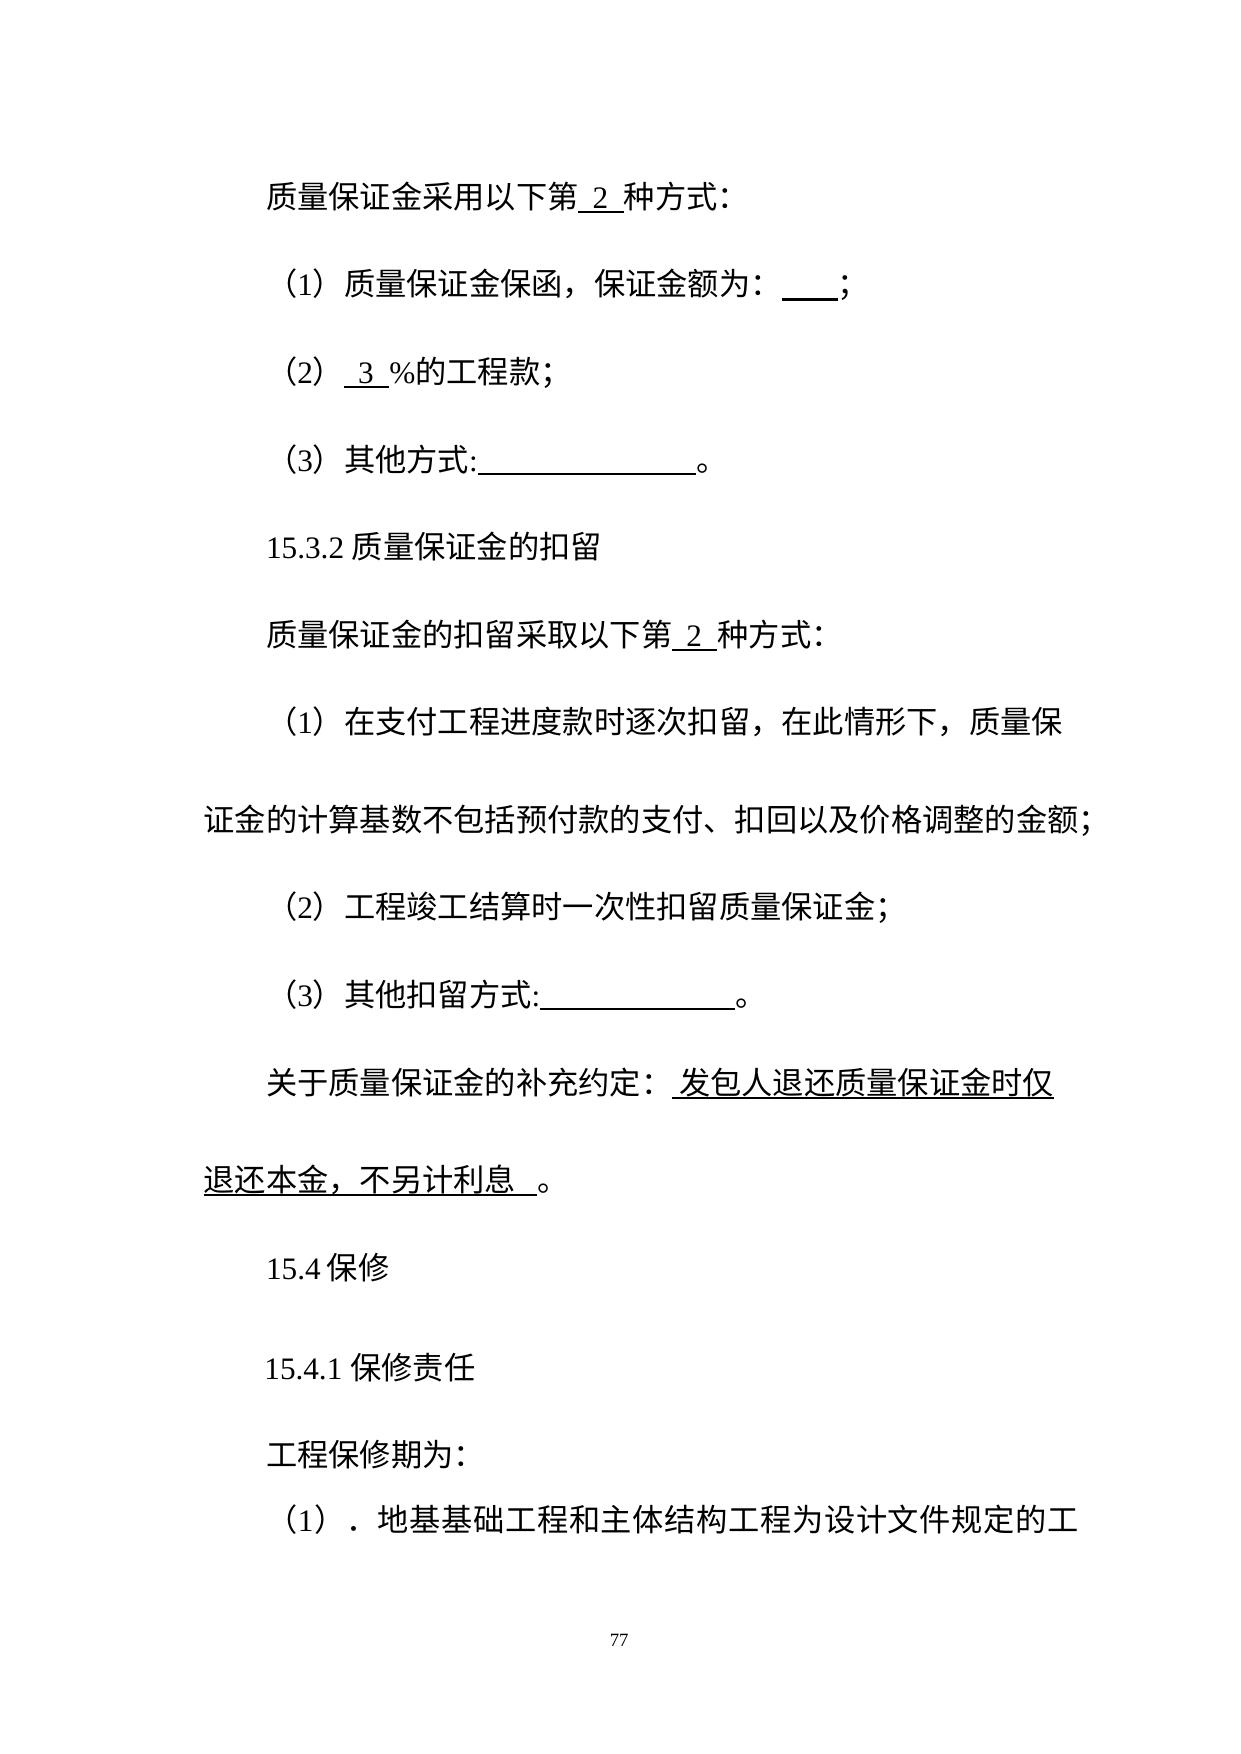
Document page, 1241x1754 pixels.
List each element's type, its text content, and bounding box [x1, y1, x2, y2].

text （3）其他扣留方式: 。 [203, 960, 1078, 1025]
text （3）其他方式: 。 [203, 425, 1078, 490]
text 工程保修期为： [203, 1421, 1078, 1486]
text （2）工程竣工结算时一次性扣留质量保证金； [203, 873, 1078, 938]
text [203, 1486, 1078, 1551]
text （2） 3 %的工程款； [203, 337, 1078, 402]
text 关于质量保证金的补充约定： 发包人退还质量保证金时仅退还本金，不另计利息 。 [203, 1048, 1078, 1210]
text 15.3.2 质量保证金的扣留 [203, 512, 1078, 577]
text 15.4保修 [203, 1233, 1078, 1298]
text （1）在支付工程进度款时逐次扣留，在此情形下，质量保证金的计算基数不包括预付款的支付、扣回以及价格调整的金额； [203, 688, 1078, 850]
text （1）质量保证金保函，保证金额为： ； [203, 249, 1078, 314]
text 质量保证金采用以下第 2 种方式： [203, 162, 1078, 227]
text 15.4.1 保修责任 [203, 1333, 1078, 1398]
text 质量保证金的扣留采取以下第 2 种方式： [203, 600, 1078, 665]
